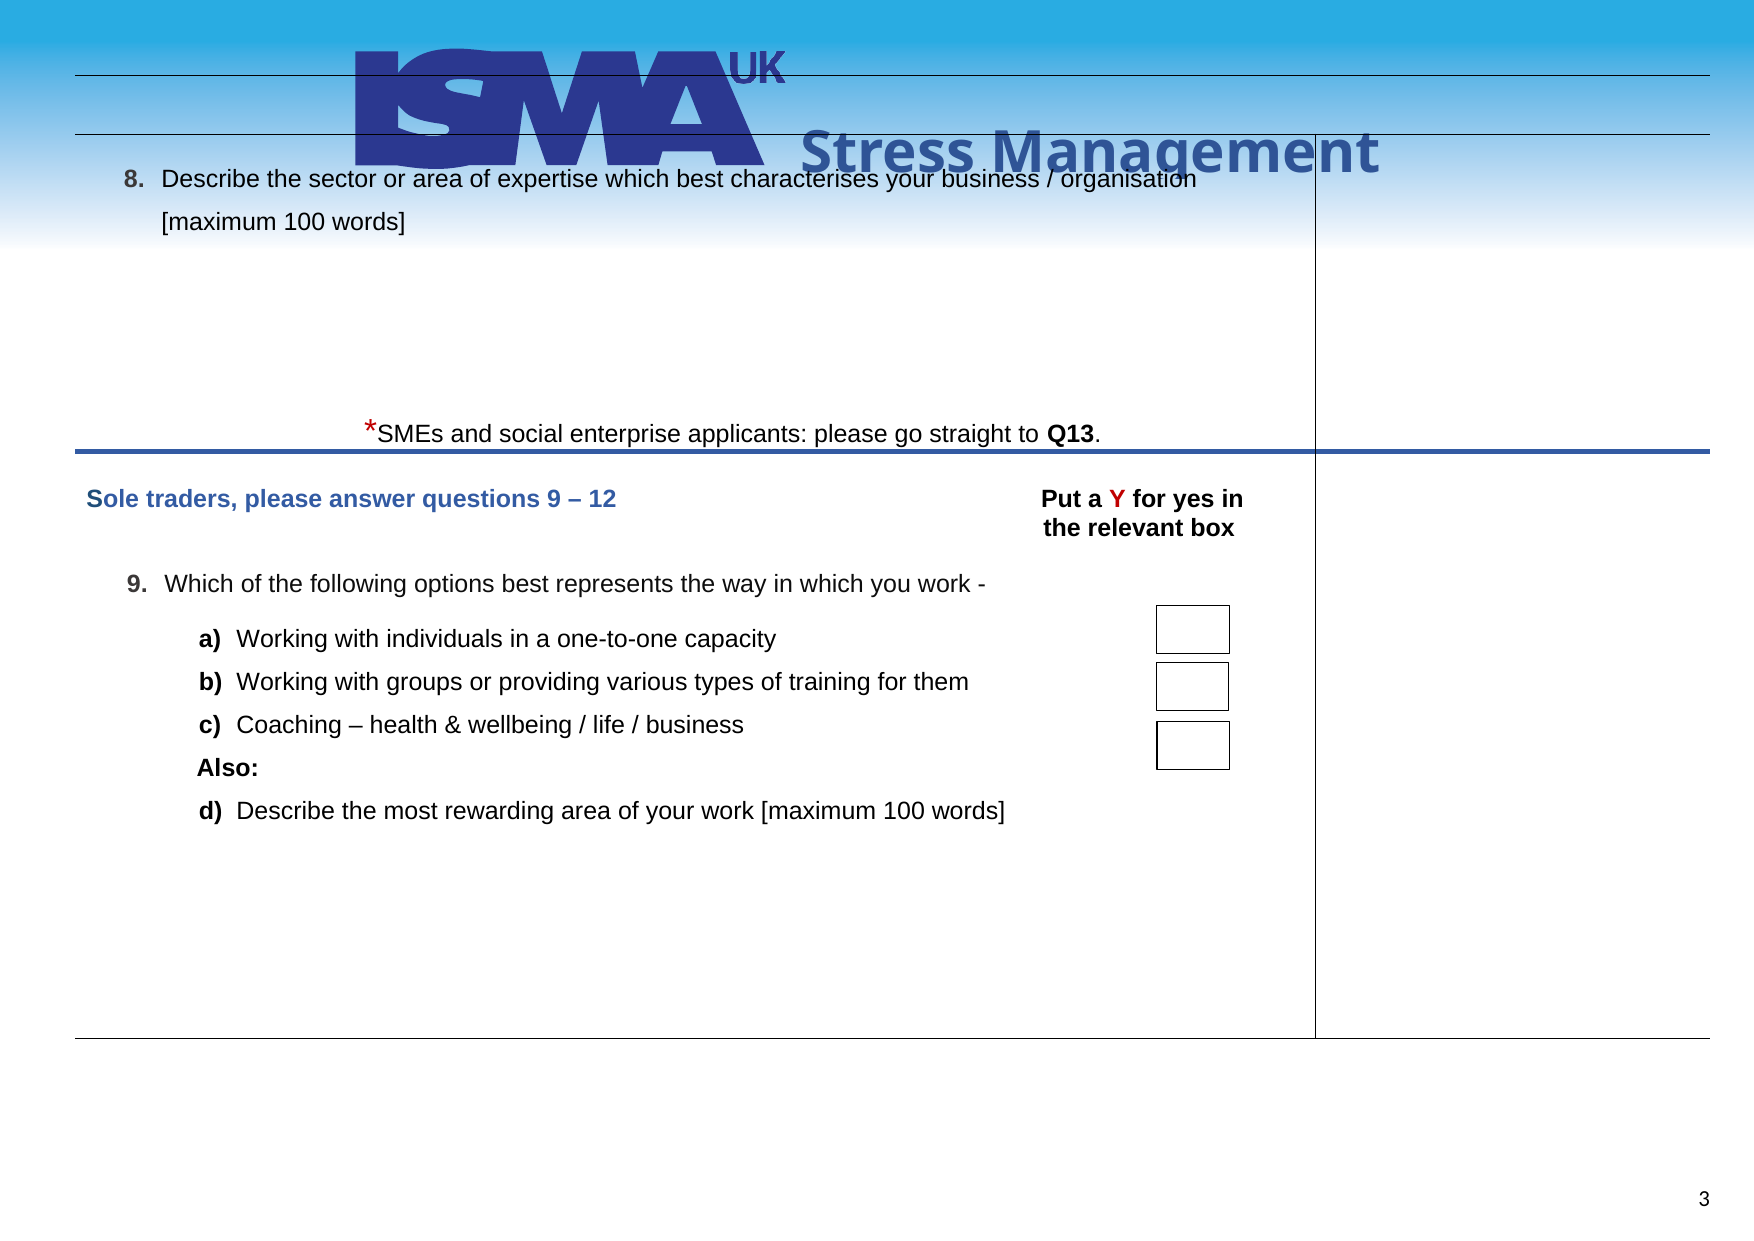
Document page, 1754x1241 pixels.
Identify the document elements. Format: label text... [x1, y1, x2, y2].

table_cell Describe the sector or area of expertise which best characterises your business / organisation [maximum 100 words] *SMEs and social enterprise applicants: please go straight to Q13. [75, 135, 1315, 449]
table_cell Sole traders, please answer questions 9 – 12 Put a Y for yes in the relevant box Which of the following options best represents the way in which you work - Working with individuals in a one-to-one capacity Working with groups or providing various types of training for them Coaching – health & wellbeing / life / business Also: Describe the most rewarding area of your work [maximum 100 words] [75, 454, 1315, 1037]
picture [0, 0, 1754, 249]
table_cell [75, 76, 1709, 133]
table_cell [1316, 454, 1709, 1037]
table_cell [1316, 135, 1709, 449]
